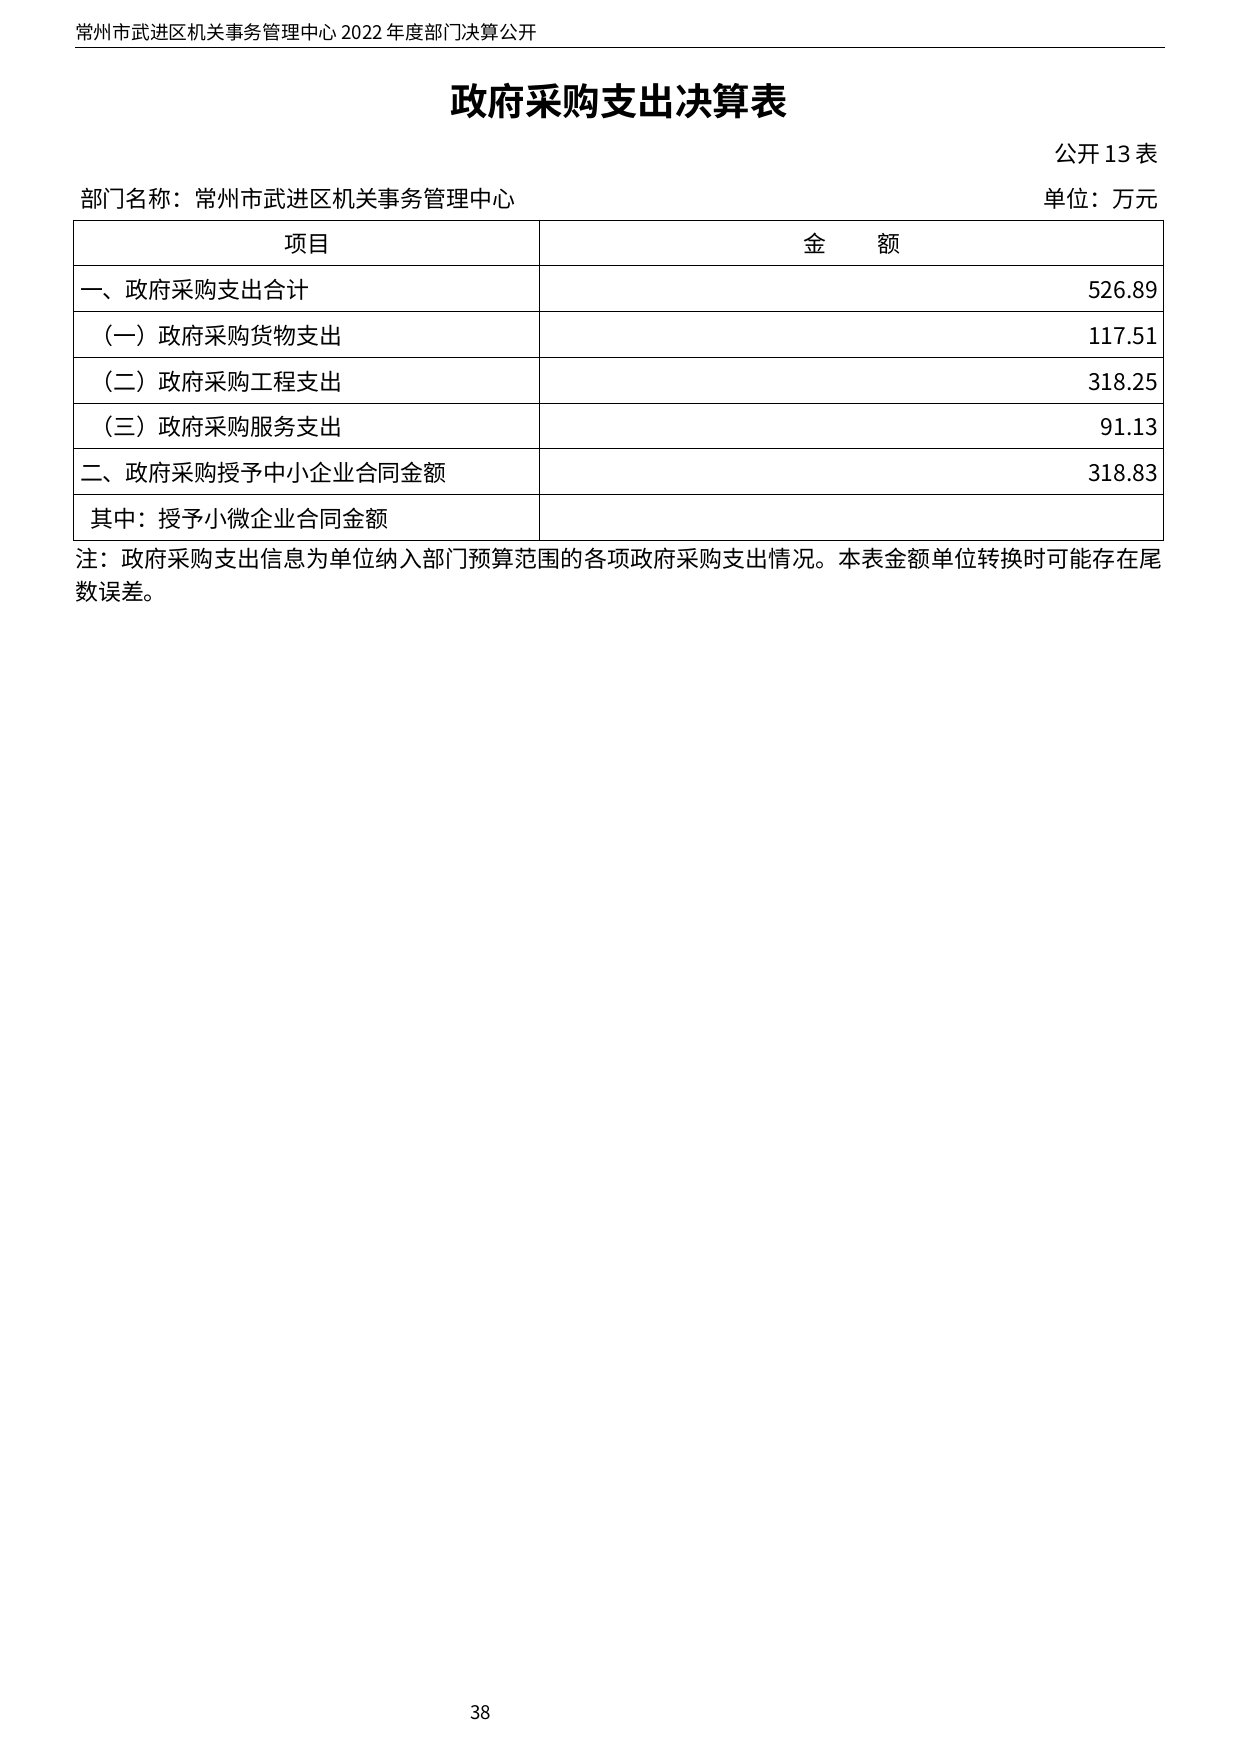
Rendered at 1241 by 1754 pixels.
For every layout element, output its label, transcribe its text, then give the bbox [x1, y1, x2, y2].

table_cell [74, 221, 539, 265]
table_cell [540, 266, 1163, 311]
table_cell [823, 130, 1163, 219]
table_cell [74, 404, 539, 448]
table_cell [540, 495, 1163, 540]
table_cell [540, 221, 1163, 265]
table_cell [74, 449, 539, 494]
text 注：政府采购支出信息为单位纳入部门预算范围的各项政府采购支出情况。本表金额单位转换时可能存在尾数误差。 [75, 541, 1165, 607]
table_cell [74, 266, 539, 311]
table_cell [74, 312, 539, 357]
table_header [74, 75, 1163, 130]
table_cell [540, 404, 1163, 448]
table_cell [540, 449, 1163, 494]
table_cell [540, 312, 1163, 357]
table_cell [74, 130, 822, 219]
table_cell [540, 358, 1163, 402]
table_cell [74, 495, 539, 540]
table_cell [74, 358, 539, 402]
